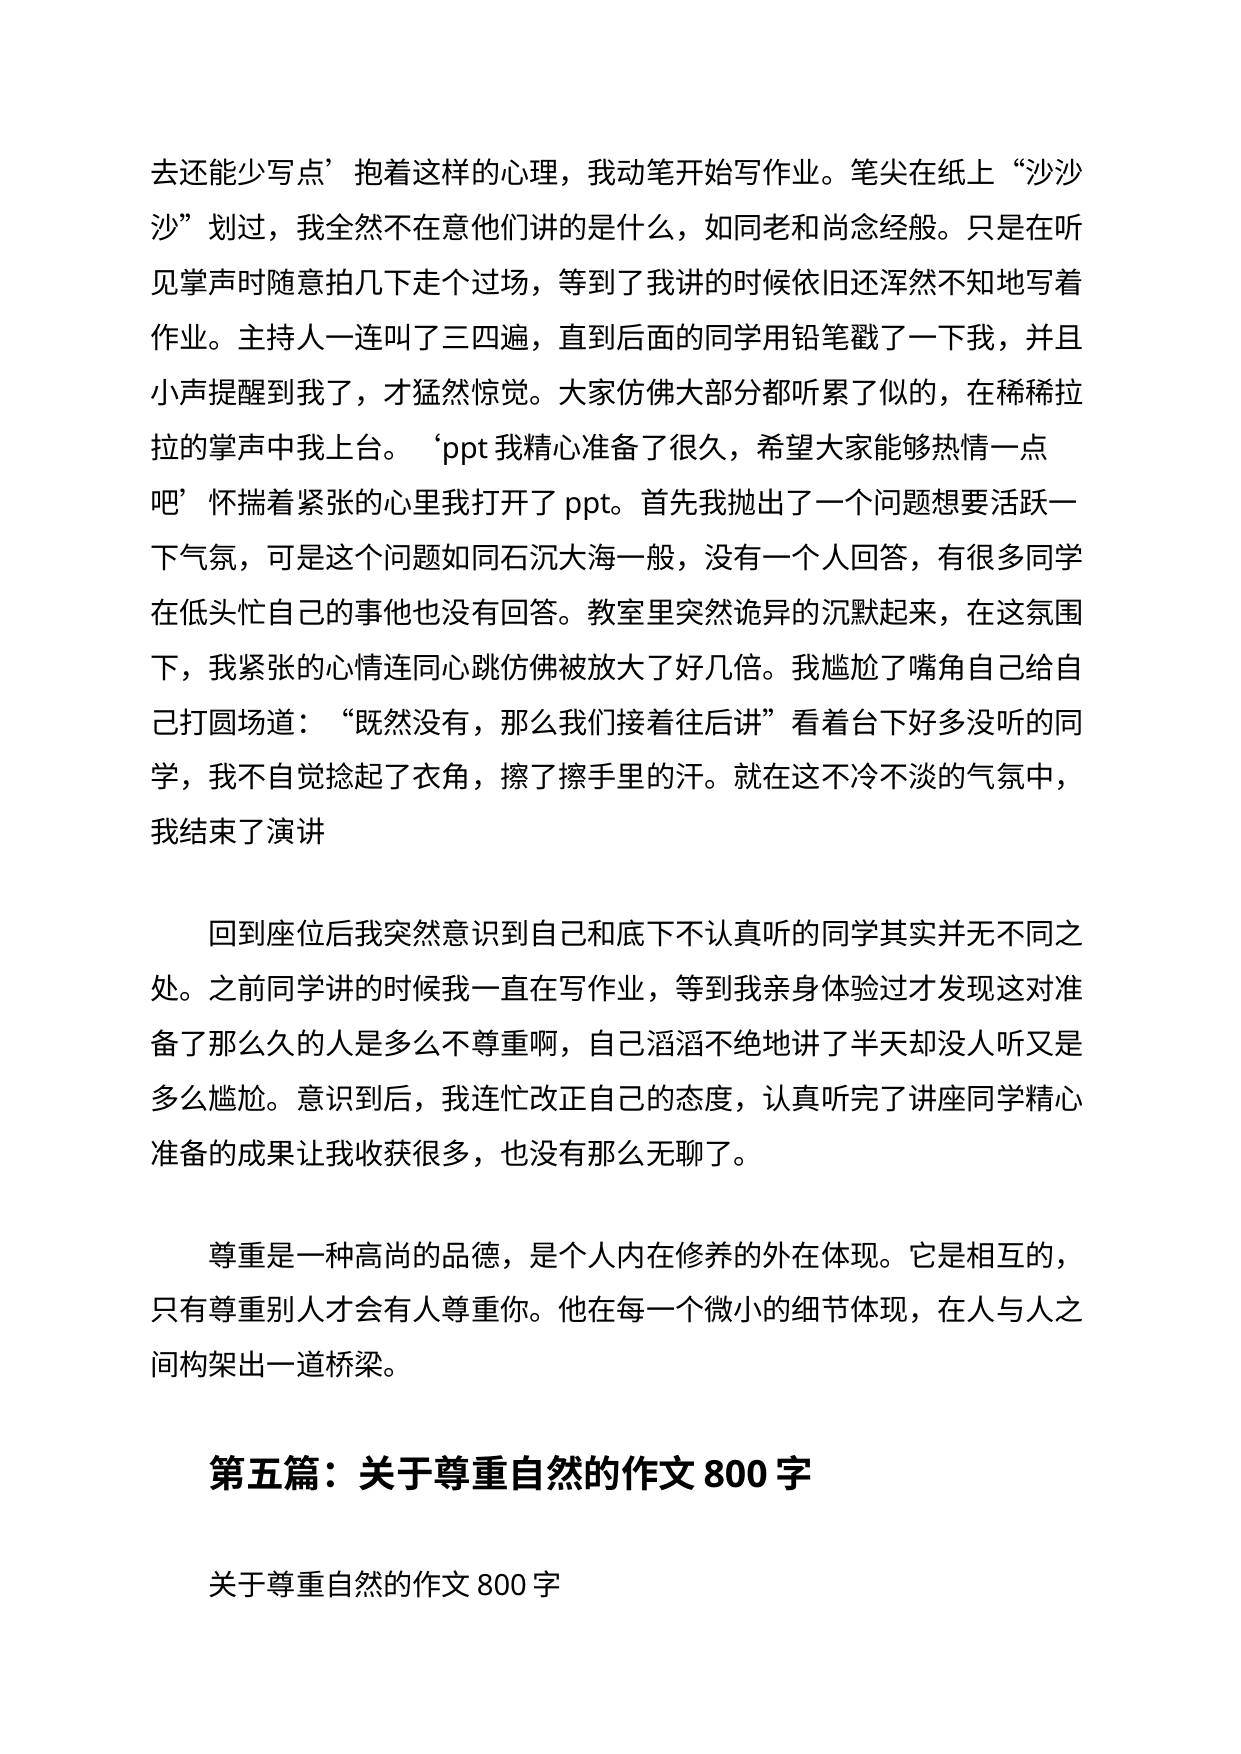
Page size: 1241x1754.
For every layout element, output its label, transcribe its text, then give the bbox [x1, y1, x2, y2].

text 关于尊重自然的作文800字 [150, 1561, 1090, 1604]
text 第五篇：关于尊重自然的作文800字 [150, 1444, 1090, 1498]
text 回到座位后我突然意识到自己和底下不认真听的同学其实并无不同之处。之前同学讲的时候我一直在写作业，等到我亲身体验过才发现这对准备了那么久的人是多么不尊重啊，自己滔滔不绝地讲了半天却没人听又是多么尴尬。意识到后，我连忙改正自己的态度，认真听完了讲座同学精心准备的成果让我收获很多，也没有那么无聊了。 [150, 911, 1090, 1173]
text 尊重是一种高尚的品德，是个人内在修养的外在体现。它是相互的，只有尊重别人才会有人尊重你。他在每一个微小的细节体现，在人与人之间构架出一道桥梁。 [150, 1232, 1090, 1384]
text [150, 150, 1090, 851]
